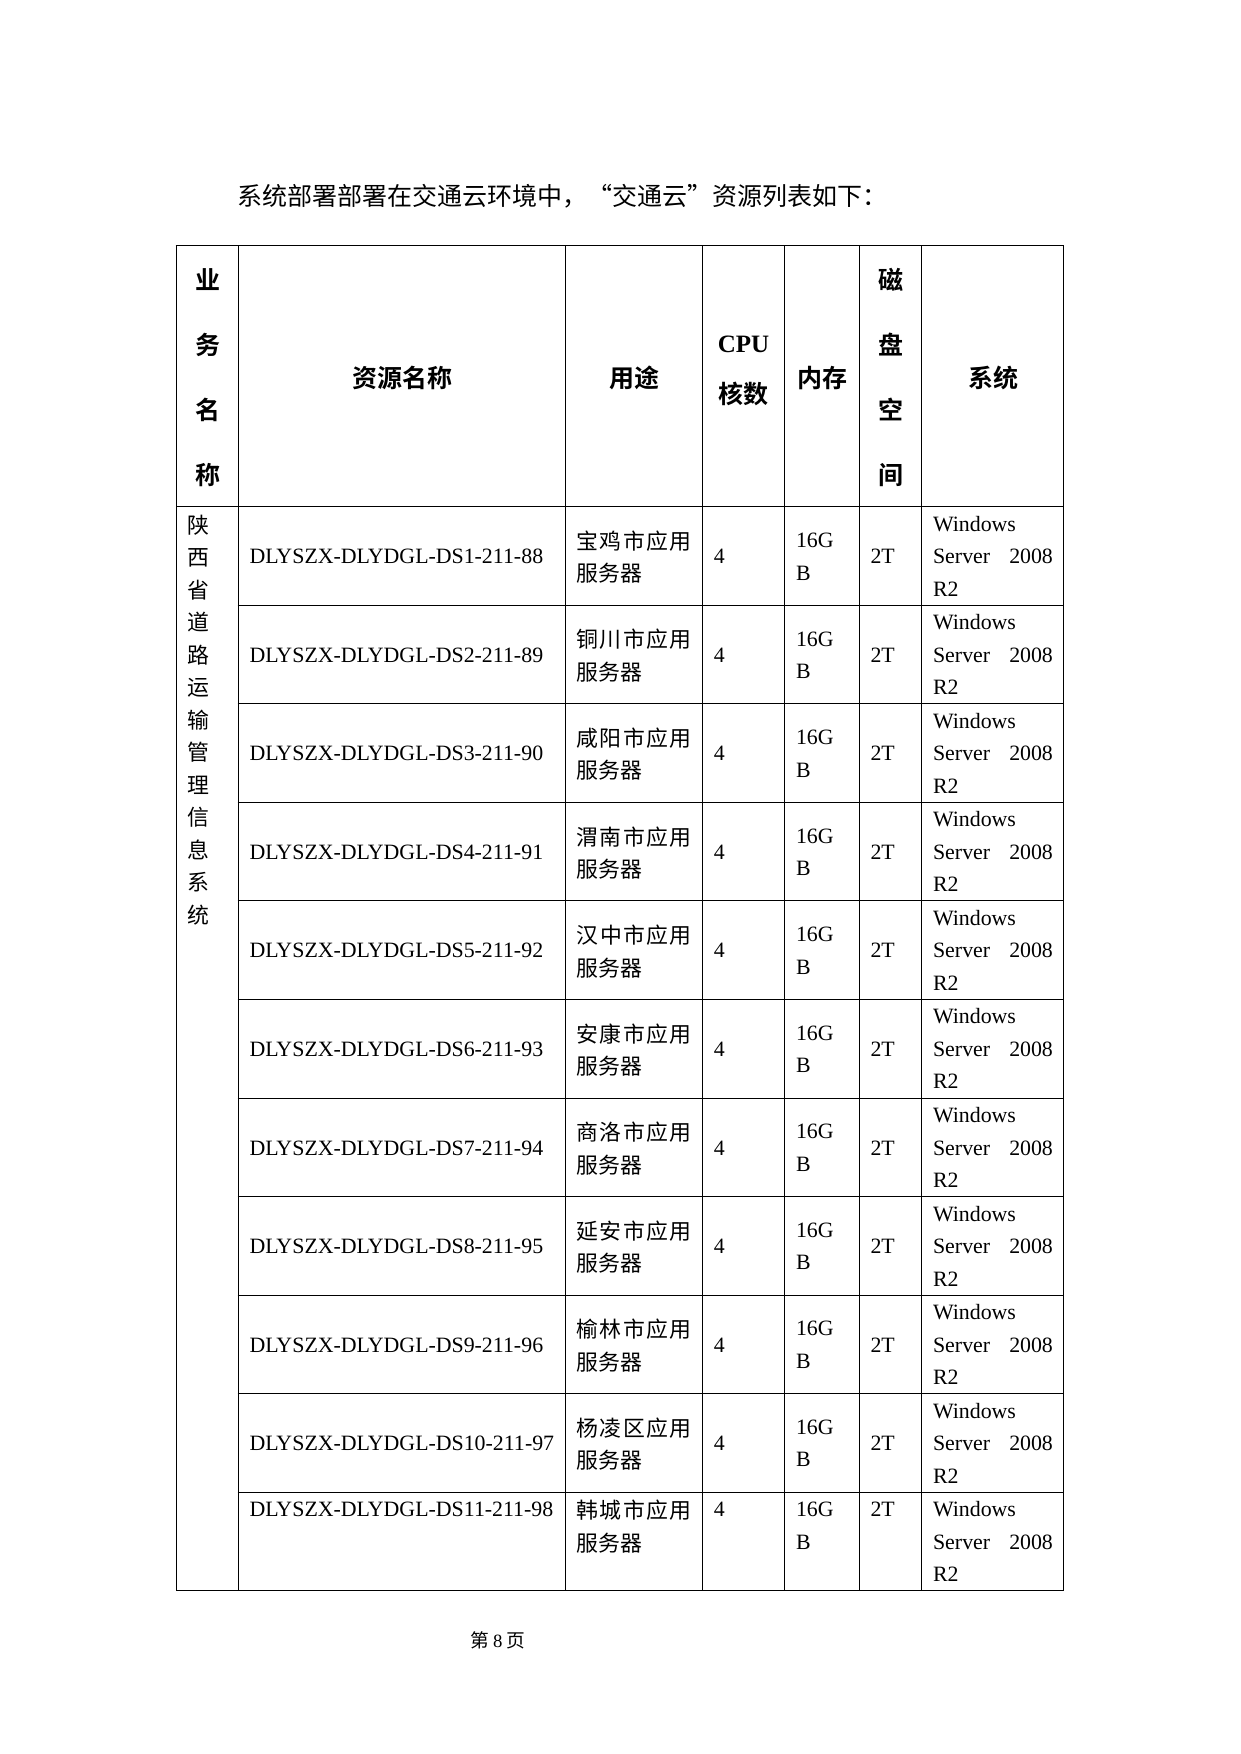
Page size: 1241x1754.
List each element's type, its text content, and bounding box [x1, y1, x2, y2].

table_cell 16GB [785, 1099, 859, 1196]
table_cell 2T [860, 901, 921, 999]
table_cell 2T [860, 803, 921, 900]
table_cell 16GB [785, 704, 859, 802]
table_cell Windows Server 2008 R2 [922, 1000, 1063, 1097]
text 系统部署部署在交通云环境中，“交通云”资源列表如下： [187, 162, 1053, 227]
table_cell DLYSZX-DLYDGL-DS8-211-95 [239, 1197, 565, 1294]
table_cell Windows Server 2008 R2 [922, 1099, 1063, 1196]
table_cell 4 [703, 1000, 784, 1097]
table_header 资源名称 [239, 246, 565, 506]
table_header 用途 [566, 246, 702, 506]
table_cell 2T [860, 1000, 921, 1097]
table_cell 韩城市应用服务器 [566, 1493, 702, 1590]
table_cell 杨凌区应用服务器 [566, 1394, 702, 1492]
table_cell 2T [860, 704, 921, 802]
table_cell DLYSZX-DLYDGL-DS4-211-91 [239, 803, 565, 900]
table_cell 2T [860, 1493, 921, 1590]
table_cell Windows Server 2008 R2 [922, 1296, 1063, 1393]
table_cell Windows Server 2008 R2 [922, 901, 1063, 999]
table_header 系统 [922, 246, 1063, 506]
table_cell 16GB [785, 1493, 859, 1590]
table_cell Windows Server 2008 R2 [922, 1197, 1063, 1294]
table_cell 4 [703, 803, 784, 900]
table_cell 16GB [785, 1000, 859, 1097]
table_cell 4 [703, 901, 784, 999]
table_cell Windows Server 2008 R2 [922, 1394, 1063, 1492]
table_cell 4 [703, 606, 784, 703]
table_cell 宝鸡市应用服务器 [566, 507, 702, 605]
table_cell Windows Server 2008 R2 [922, 606, 1063, 703]
table_cell 渭南市应用服务器 [566, 803, 702, 900]
table_cell 延安市应用服务器 [566, 1197, 702, 1294]
table_cell 汉中市应用服务器 [566, 901, 702, 999]
table_cell 16GB [785, 507, 859, 605]
table_cell 4 [703, 1099, 784, 1196]
table_cell 咸阳市应用服务器 [566, 704, 702, 802]
table_cell DLYSZX-DLYDGL-DS5-211-92 [239, 901, 565, 999]
table_cell Windows Server 2008 R2 [922, 704, 1063, 802]
table_cell 16GB [785, 901, 859, 999]
table_cell 4 [703, 1296, 784, 1393]
table_cell 4 [703, 704, 784, 802]
table_cell 2T [860, 1197, 921, 1294]
table_cell DLYSZX-DLYDGL-DS3-211-90 [239, 704, 565, 802]
table_cell DLYSZX-DLYDGL-DS1-211-88 [239, 507, 565, 605]
table_cell DLYSZX-DLYDGL-DS11-211-98 [239, 1493, 565, 1590]
table_header CPU核数 [703, 246, 784, 506]
table_cell DLYSZX-DLYDGL-DS7-211-94 [239, 1099, 565, 1196]
table_header 内存 [785, 246, 859, 506]
table_cell 4 [703, 1493, 784, 1590]
table_cell 安康市应用服务器 [566, 1000, 702, 1097]
table_cell DLYSZX-DLYDGL-DS6-211-93 [239, 1000, 565, 1097]
table_cell 4 [703, 1394, 784, 1492]
table_cell 4 [703, 1197, 784, 1294]
table_cell DLYSZX-DLYDGL-DS2-211-89 [239, 606, 565, 703]
table_cell DLYSZX-DLYDGL-DS9-211-96 [239, 1296, 565, 1393]
table_cell 榆林市应用服务器 [566, 1296, 702, 1393]
table_cell Windows Server 2008 R2 [922, 507, 1063, 605]
table_header 磁盘空间 [860, 246, 921, 506]
table_cell 16GB [785, 606, 859, 703]
table_cell 2T [860, 507, 921, 605]
table_cell 16GB [785, 1394, 859, 1492]
table_cell Windows Server 2008 R2 [922, 803, 1063, 900]
table_cell DLYSZX-DLYDGL-DS10-211-97 [239, 1394, 565, 1492]
table_cell 16GB [785, 1296, 859, 1393]
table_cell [922, 1493, 1063, 1590]
table_header 业务名称 [177, 246, 238, 506]
table_cell 陕西省道路运输管理信息系统 [177, 507, 238, 1590]
table_cell 铜川市应用服务器 [566, 606, 702, 703]
table_cell 16GB [785, 803, 859, 900]
table_cell 2T [860, 606, 921, 703]
table_cell 2T [860, 1394, 921, 1492]
table_cell 2T [860, 1099, 921, 1196]
table_cell 4 [703, 507, 784, 605]
table_cell 商洛市应用服务器 [566, 1099, 702, 1196]
table_cell 2T [860, 1296, 921, 1393]
table_cell 16GB [785, 1197, 859, 1294]
